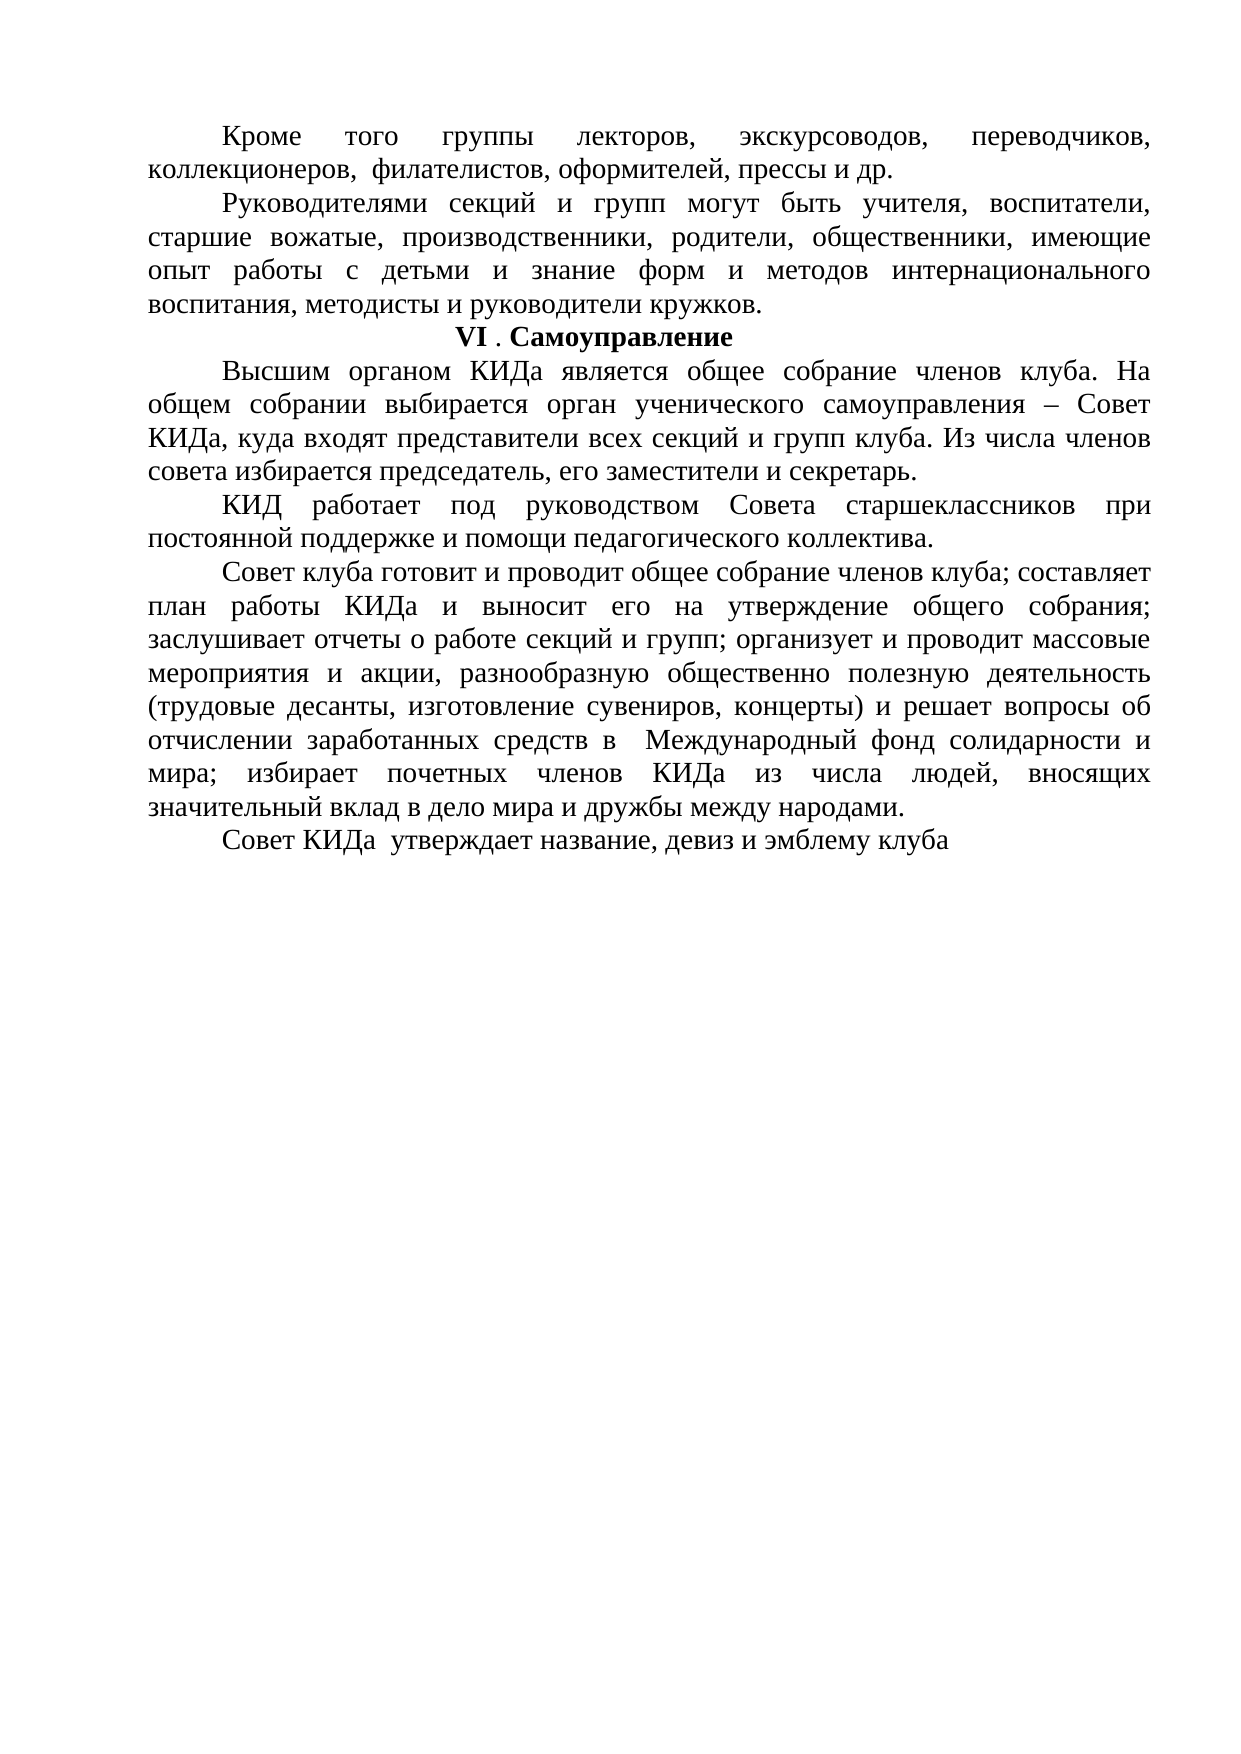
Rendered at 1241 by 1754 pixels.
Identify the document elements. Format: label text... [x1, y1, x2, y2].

text Высшим органом КИДа является общее собрание членов клуба. На общем собрании выбирается орган ученического самоуправления – Совет КИДа, куда входят представители всех секций и групп клуба. Из числа членов совета избирается председатель, его заместители и секретарь. [148, 353, 1152, 487]
text Совет КИДа утверждает название, девиз и эмблему клуба [148, 822, 1152, 856]
text КИД работает под руководством Совета старшеклассников при постоянной поддержке и помощи педагогического коллектива. [148, 487, 1152, 554]
text Совет клуба готовит и проводит общее собрание членов клуба; составляет план работы КИДа и выносит его на утверждение общего собрания; заслушивает отчеты о работе секций и групп; организует и проводит массовые мероприятия и акции, разнообразную общественно полезную деятельность (трудовые десанты, изготовление сувениров, концерты) и решает вопросы об отчислении заработанных средств в Международный фонд солидарности и мира; избирает почетных членов КИДа из числа людей, вносящих значительный вклад в дело мира и дружбы между народами. [148, 554, 1152, 822]
text VI . Самоуправление [148, 319, 1152, 353]
text Руководителями секций и групп могут быть учителя, воспитатели, старшие вожатые, производственники, родители, общественники, имеющие опыт работы с детьми и знание форм и методов интернационального воспитания, методисты и руководители кружков. [148, 185, 1152, 319]
text Кроме того группы лекторов, экскурсоводов, переводчиков, коллекционеров, филателистов, оформителей, прессы и др. [148, 118, 1152, 185]
